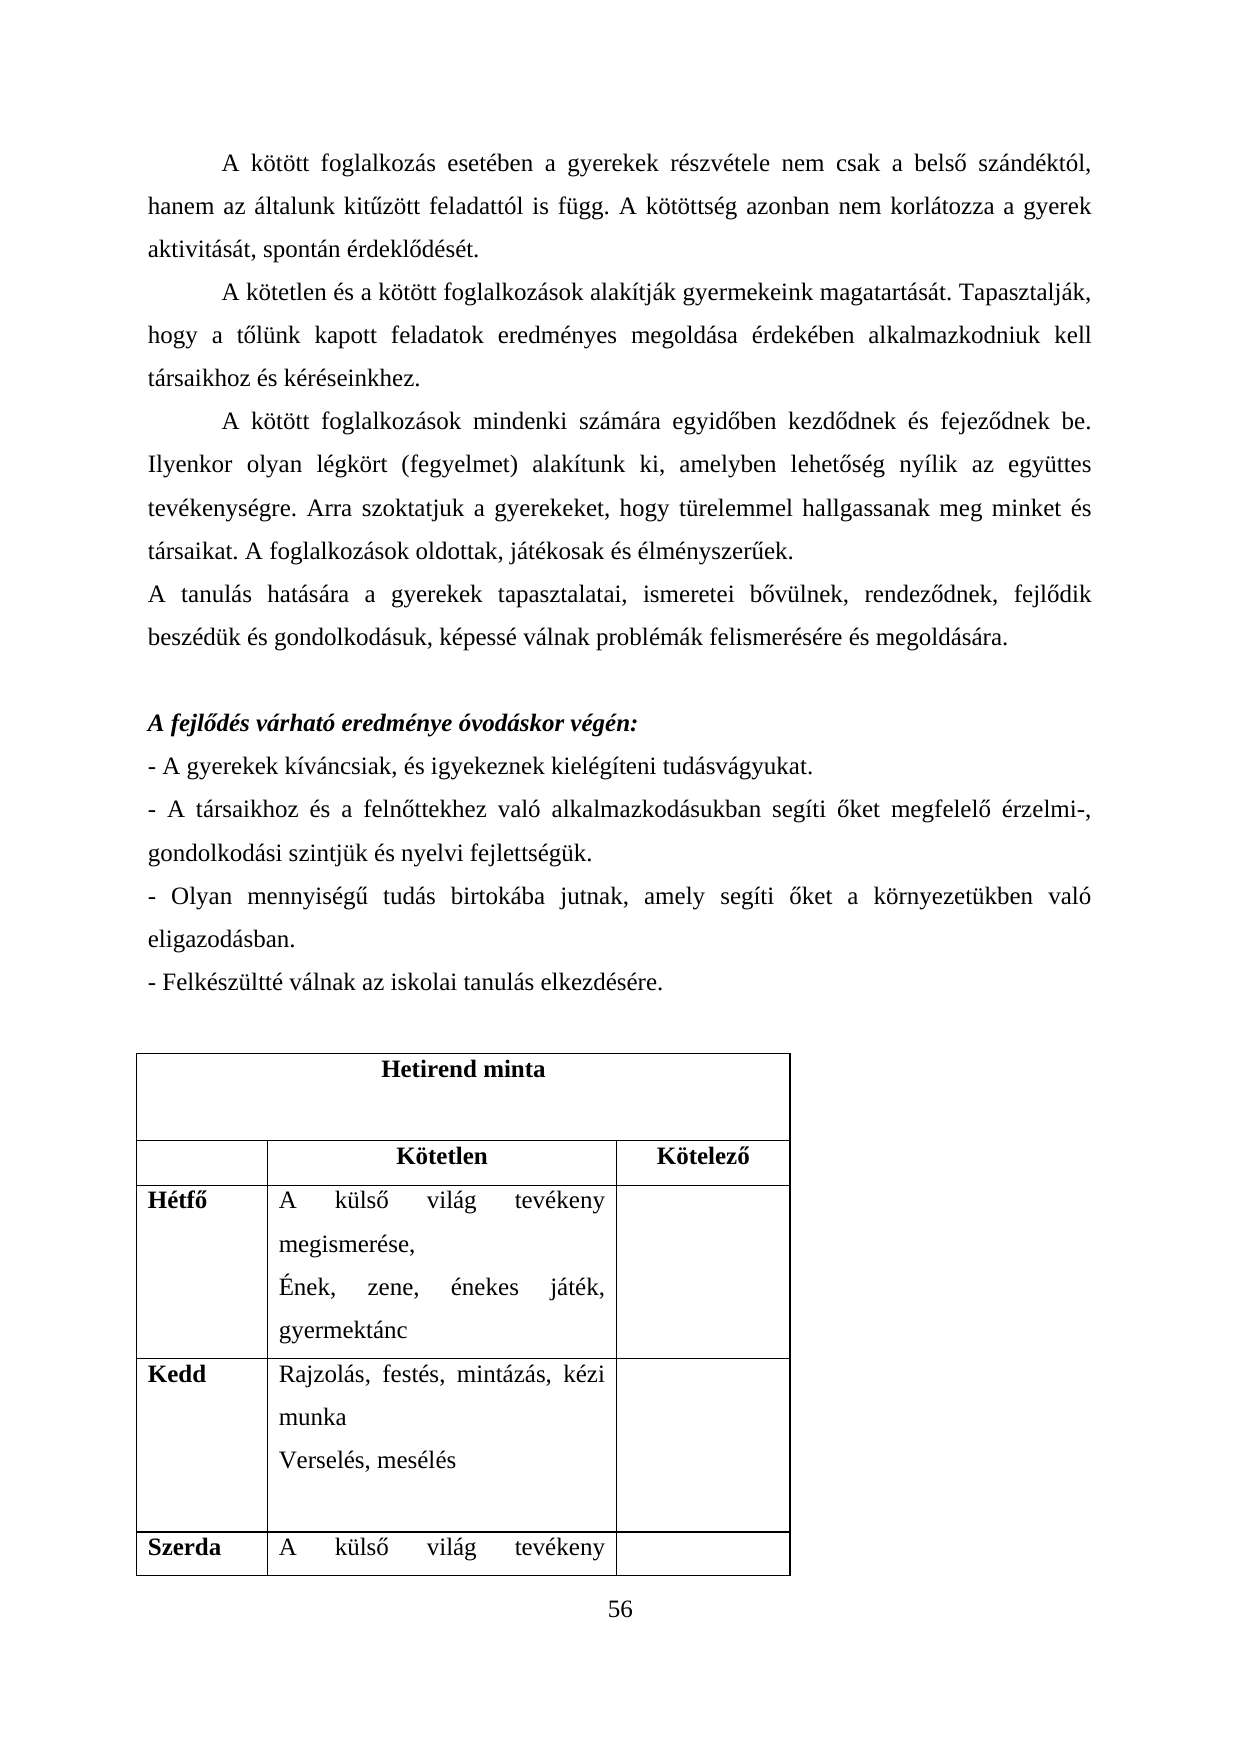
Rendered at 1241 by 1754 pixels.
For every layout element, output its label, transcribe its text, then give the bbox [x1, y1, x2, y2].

text - Olyan mennyiségű tudás birtokába jutnak, amely segíti őket a környezetükben való eligazodásban. [148, 881, 1093, 953]
table_cell [137, 1141, 267, 1184]
table_header Hetirend minta [137, 1054, 789, 1140]
table_cell A külső világ tevékeny megismerése, Ének, zene, énekes játék, gyermektánc [268, 1186, 616, 1358]
text A kötetlen és a kötött foglalkozások alakítják gyermekeink magatartását. Tapasztalják, hogy a tőlünk kapott feladatok eredményes megoldása érdekében alkalmazkodniuk kell társaikhoz és kéréseinkhez. [148, 277, 1093, 392]
table_cell Kedd [137, 1359, 267, 1531]
table_cell Kötelező [617, 1141, 789, 1184]
text - Felkészültté válnak az iskolai tanulás elkezdésére. [148, 967, 1093, 996]
text A kötött foglalkozások mindenki számára egyidőben kezdődnek és fejeződnek be. Ilyenkor olyan légkört (fegyelmet) alakítunk ki, amelyben lehetőség nyílik az együttes tevékenységre. Arra szoktatjuk a gyerekeket, hogy türelemmel hallgassanak meg minket és társaikat. A foglalkozások oldottak, játékosak és élményszerűek. [148, 406, 1093, 564]
table_cell [617, 1359, 789, 1531]
table_cell [617, 1186, 789, 1358]
table_cell Hétfő [137, 1186, 267, 1358]
table_cell [617, 1533, 789, 1575]
table_cell Rajzolás, festés, mintázás, kézi munka Verselés, mesélés [268, 1359, 616, 1531]
text A tanulás hatására a gyerekek tapasztalatai, ismeretei bővülnek, rendeződnek, fejlődik beszédük és gondolkodásuk, képessé válnak problémák felismerésére és megoldására. [148, 579, 1093, 651]
text A kötött foglalkozás esetében a gyerekek részvétele nem csak a belső szándéktól, hanem az általunk kitűzött feladattól is függ. A kötöttség azonban nem korlátozza a gyerek aktivitását, spontán érdeklődését. [148, 148, 1093, 263]
table_cell Szerda [137, 1533, 267, 1575]
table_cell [268, 1533, 616, 1575]
text A fejlődés várható eredménye óvodáskor végén: [148, 708, 1093, 737]
table_cell Kötetlen [268, 1141, 616, 1184]
text - A társaikhoz és a felnőttekhez való alkalmazkodásukban segíti őket megfelelő érzelmi-, gondolkodási szintjük és nyelvi fejlettségük. [148, 794, 1093, 866]
text - A gyerekek kíváncsiak, és igyekeznek kielégíteni tudásvágyukat. [148, 751, 1093, 780]
